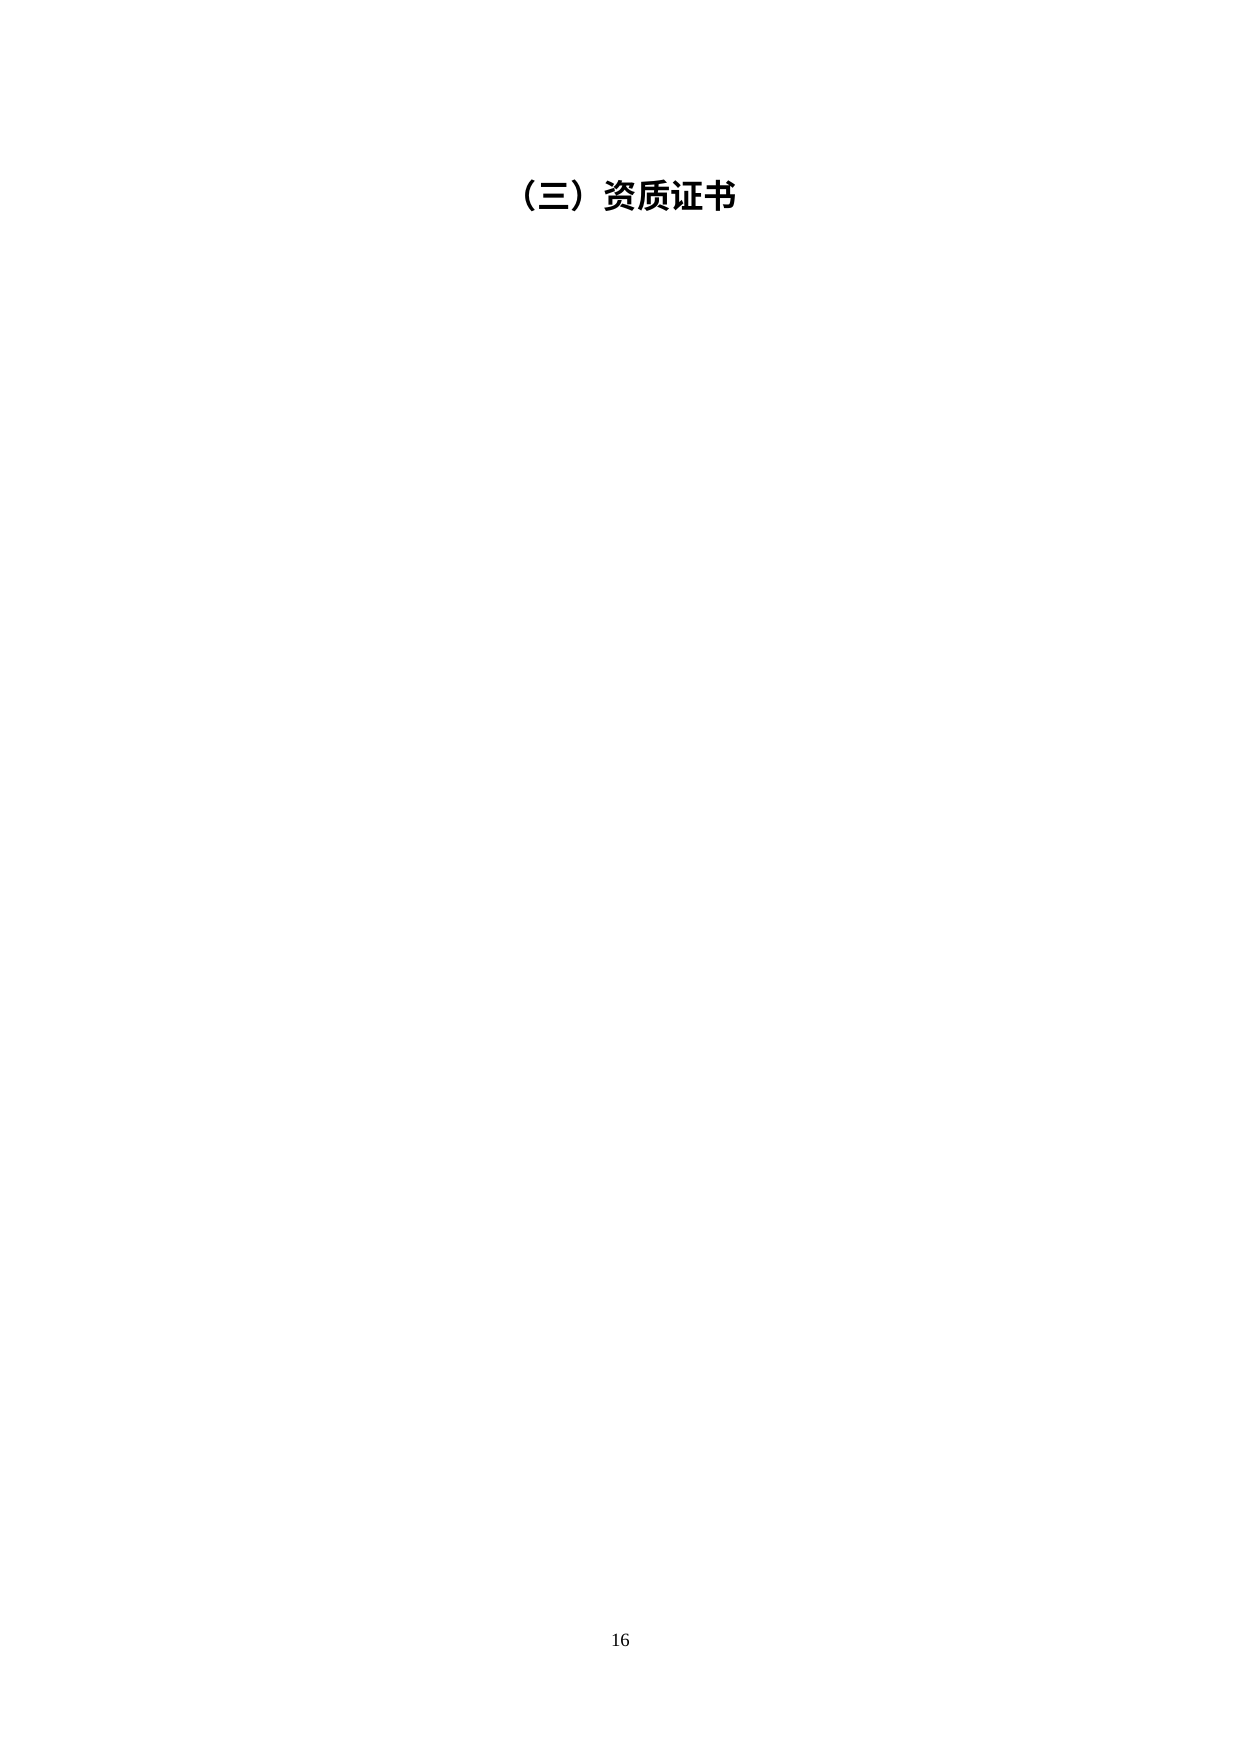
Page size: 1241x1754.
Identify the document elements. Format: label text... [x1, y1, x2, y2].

subtitle （三）资质证书 [187, 162, 1053, 227]
